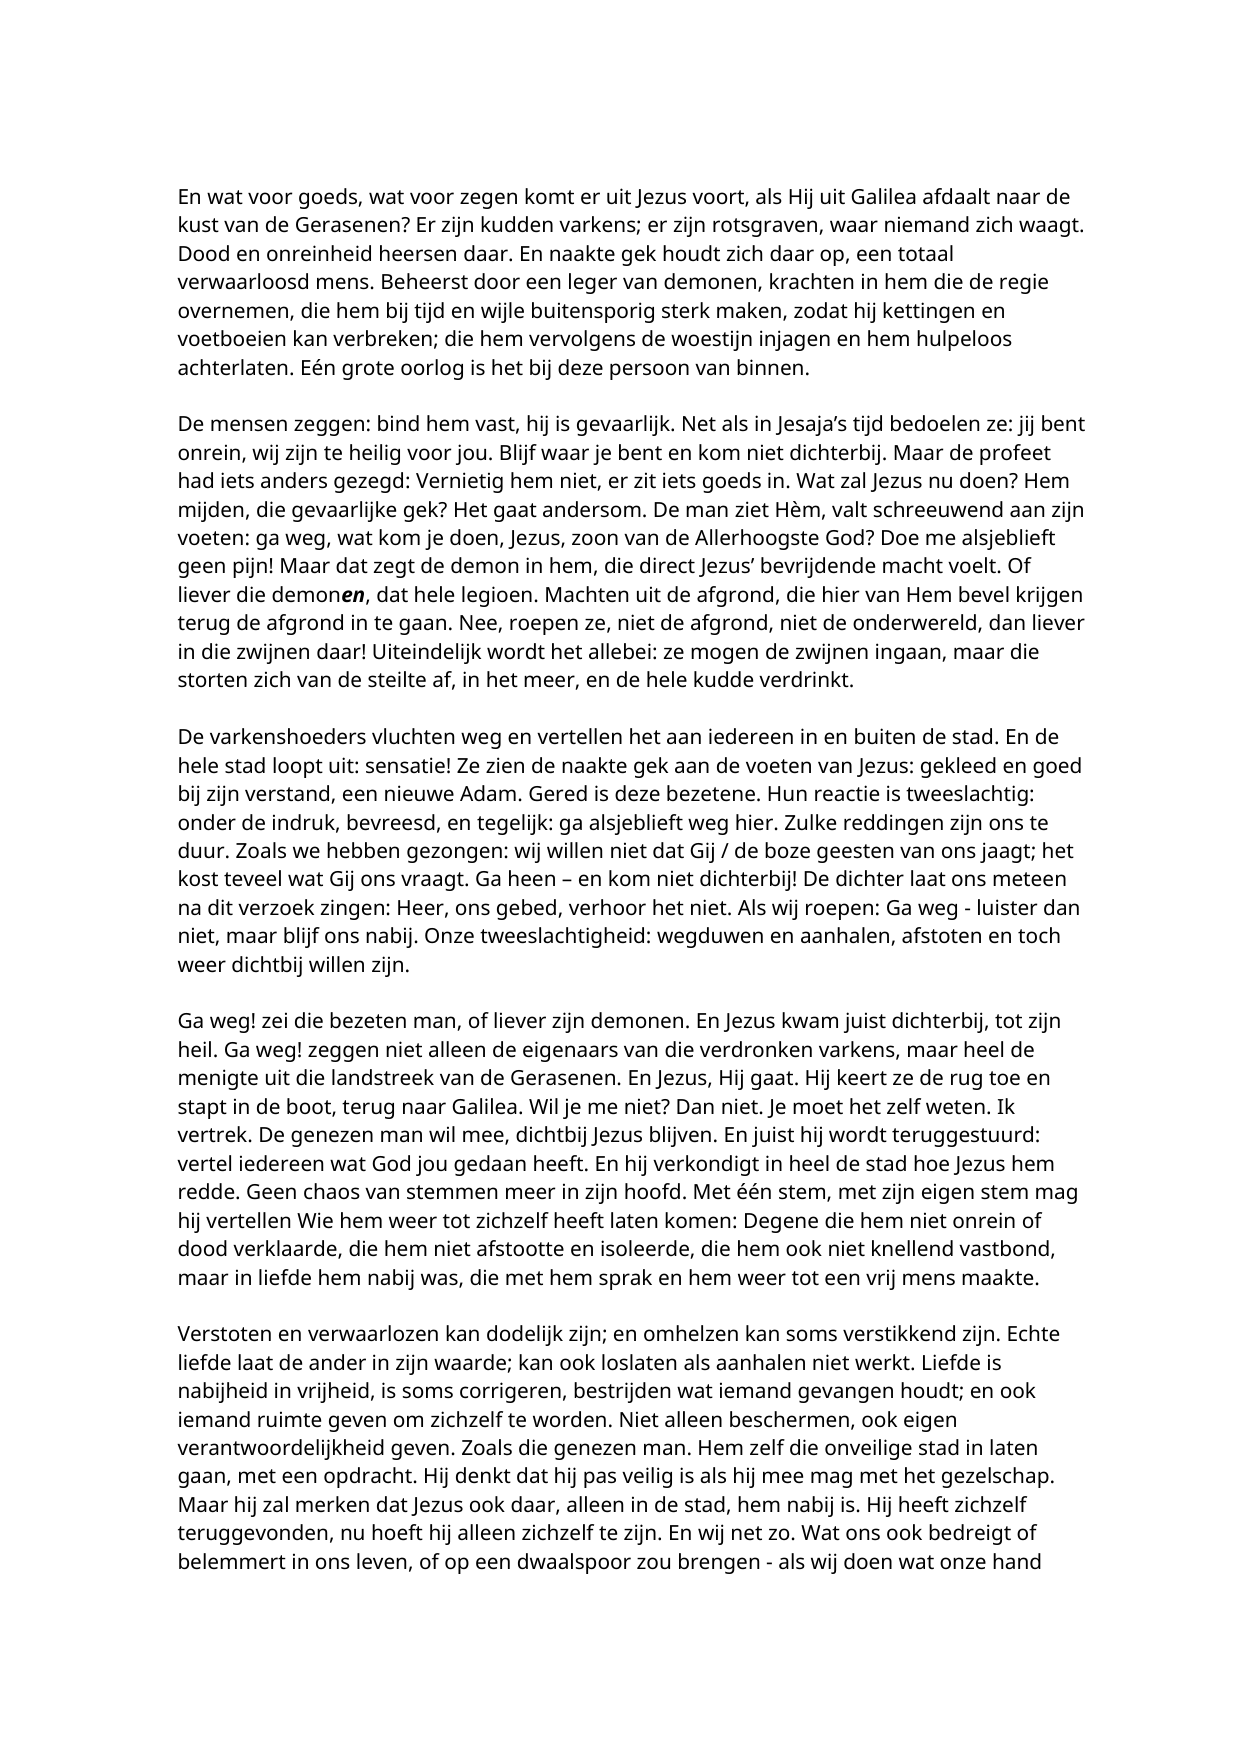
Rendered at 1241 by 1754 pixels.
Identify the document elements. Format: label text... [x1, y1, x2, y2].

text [177, 1319, 1087, 1575]
text De varkenshoeders vluchten weg en vertellen het aan iedereen in en buiten de stad. En de hele stad loopt uit: sensatie! Ze zien de naakte gek aan de voeten van Jezus: gekleed en goed bij zijn verstand, een nieuwe Adam. Gered is deze bezetene. Hun reactie is tweeslachtig: onder de indruk, bevreesd, en tegelijk: ga alsjeblieft weg hier. Zulke reddingen zijn ons te duur. Zoals we hebben gezongen: wij willen niet dat Gij / de boze geesten van ons jaagt; het kost teveel wat Gij ons vraagt. Ga heen – en kom niet dichterbij! De dichter laat ons meteen na dit verzoek zingen: Heer, ons gebed, verhoor het niet. Als wij roepen: Ga weg - luister dan niet, maar blijf ons nabij. Onze tweeslachtigheid: wegduwen en aanhalen, afstoten en toch weer dichtbij willen zijn. [177, 722, 1087, 978]
text De mensen zeggen: bind hem vast, hij is gevaarlijk. Net als in Jesaja’s tijd bedoelen ze: jij bent onrein, wij zijn te heilig voor jou. Blijf waar je bent en kom niet dichterbij. Maar de profeet had iets anders gezegd: Vernietig hem niet, er zit iets goeds in. Wat zal Jezus nu doen? Hem mijden, die gevaarlijke gek? Het gaat andersom. De man ziet Hèm, valt schreeuwend aan zijn voeten: ga weg, wat kom je doen, Jezus, zoon van de Allerhoogste God? Doe me alsjeblieft geen pijn! Maar dat zegt de demon in hem, die direct Jezus’ bevrijdende macht voelt. Of liever die demonen, dat hele legioen. Machten uit de afgrond, die hier van Hem bevel krijgen terug de afgrond in te gaan. Nee, roepen ze, niet de afgrond, niet de onderwereld, dan liever in die zwijnen daar! Uiteindelijk wordt het allebei: ze mogen de zwijnen ingaan, maar die storten zich van de steilte af, in het meer, en de hele kudde verdrinkt. [177, 409, 1087, 694]
text En wat voor goeds, wat voor zegen komt er uit Jezus voort, als Hij uit Galilea afdaalt naar de kust van de Gerasenen? Er zijn kudden varkens; er zijn rotsgraven, waar niemand zich waagt. Dood en onreinheid heersen daar. En naakte gek houdt zich daar op, een totaal verwaarloosd mens. Beheerst door een leger van demonen, krachten in hem die de regie overnemen, die hem bij tijd en wijle buitensporig sterk maken, zodat hij kettingen en voetboeien kan verbreken; die hem vervolgens de woestijn injagen en hem hulpeloos achterlaten. Eén grote oorlog is het bij deze persoon van binnen. [177, 182, 1087, 381]
text Ga weg! zei die bezeten man, of liever zijn demonen. En Jezus kwam juist dichterbij, tot zijn heil. Ga weg! zeggen niet alleen de eigenaars van die verdronken varkens, maar heel de menigte uit die landstreek van de Gerasenen. En Jezus, Hij gaat. Hij keert ze de rug toe en stapt in de boot, terug naar Galilea. Wil je me niet? Dan niet. Je moet het zelf weten. Ik vertrek. De genezen man wil mee, dichtbij Jezus blijven. En juist hij wordt teruggestuurd: vertel iedereen wat God jou gedaan heeft. En hij verkondigt in heel de stad hoe Jezus hem redde. Geen chaos van stemmen meer in zijn hoofd. Met één stem, met zijn eigen stem mag hij vertellen Wie hem weer tot zichzelf heeft laten komen: Degene die hem niet onrein of dood verklaarde, die hem niet afstootte en isoleerde, die hem ook niet knellend vastbond, maar in liefde hem nabij was, die met hem sprak en hem weer tot een vrij mens maakte. [177, 1007, 1087, 1291]
